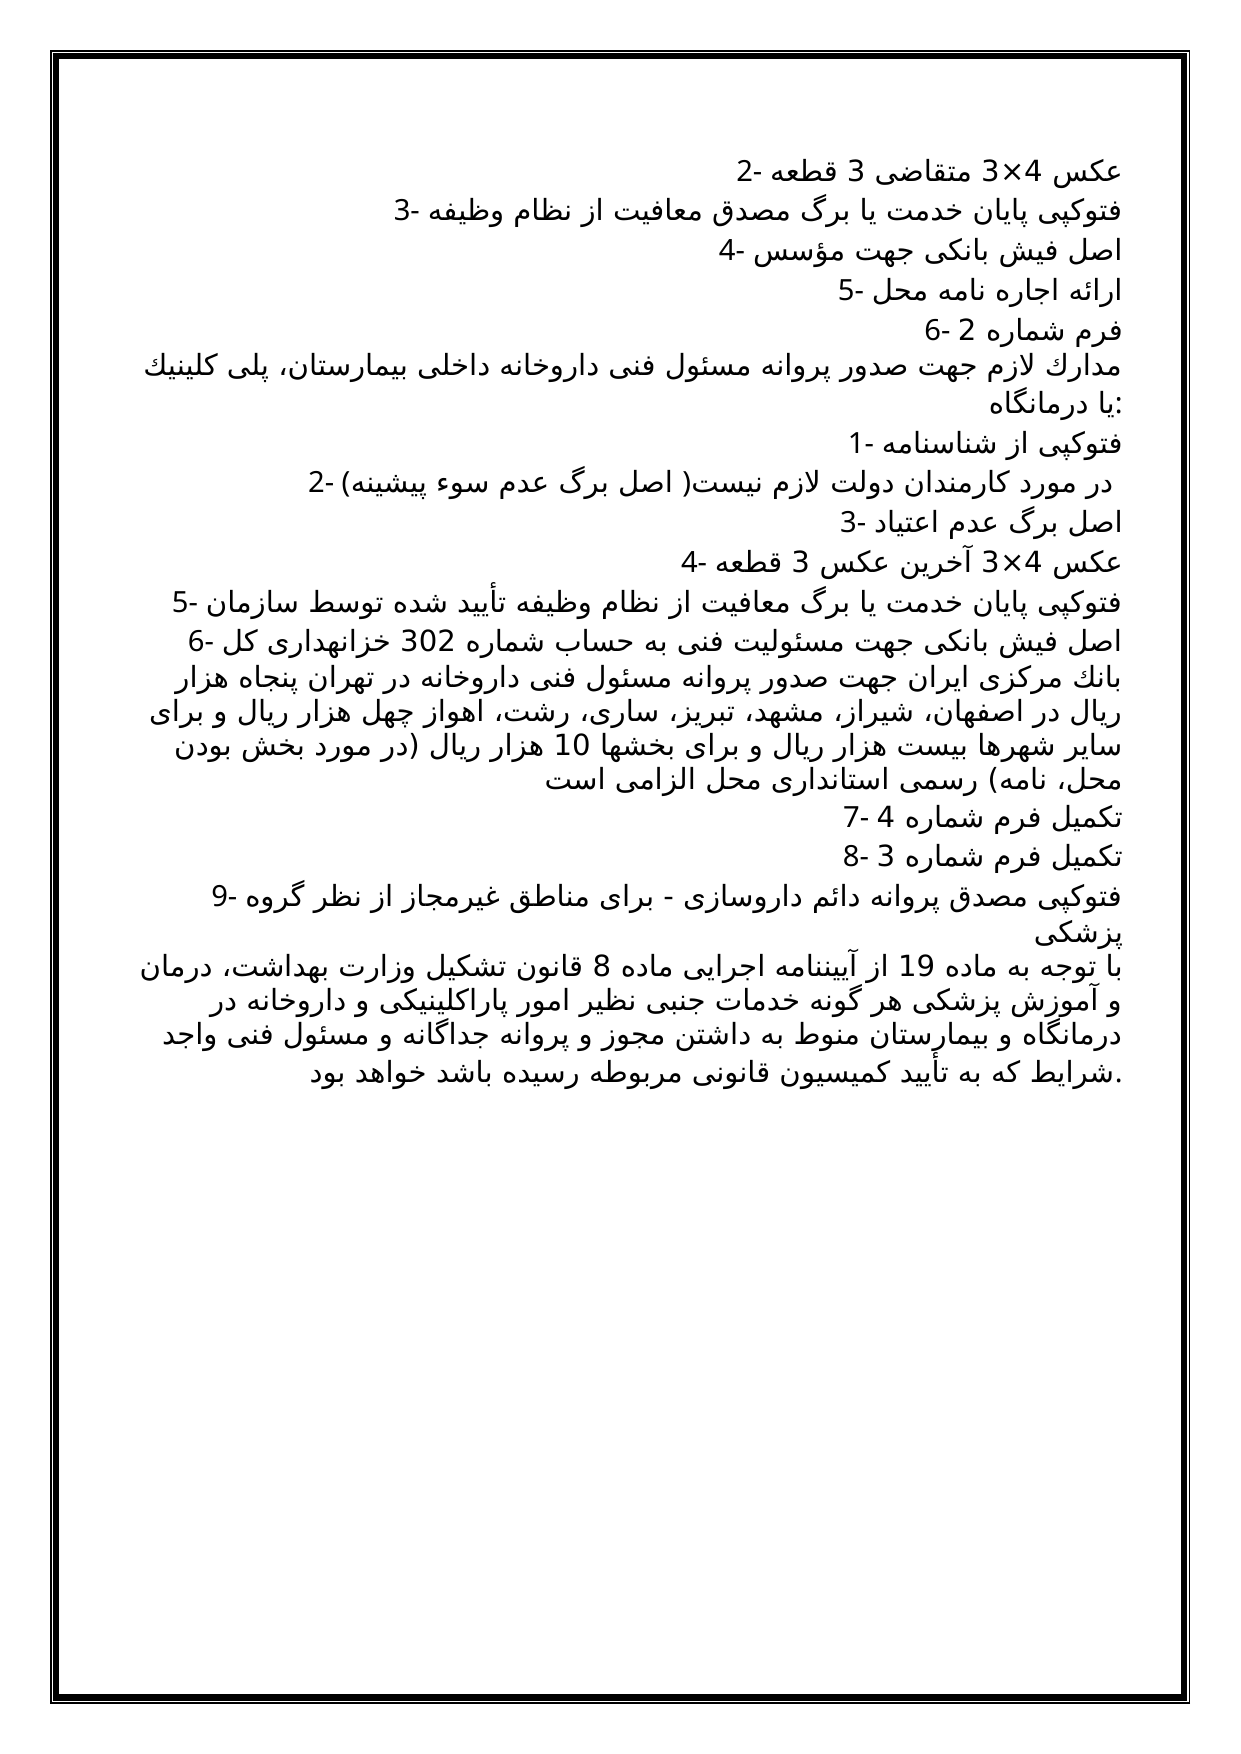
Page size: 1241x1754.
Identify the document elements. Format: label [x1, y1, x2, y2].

text [133, 150, 1122, 1091]
